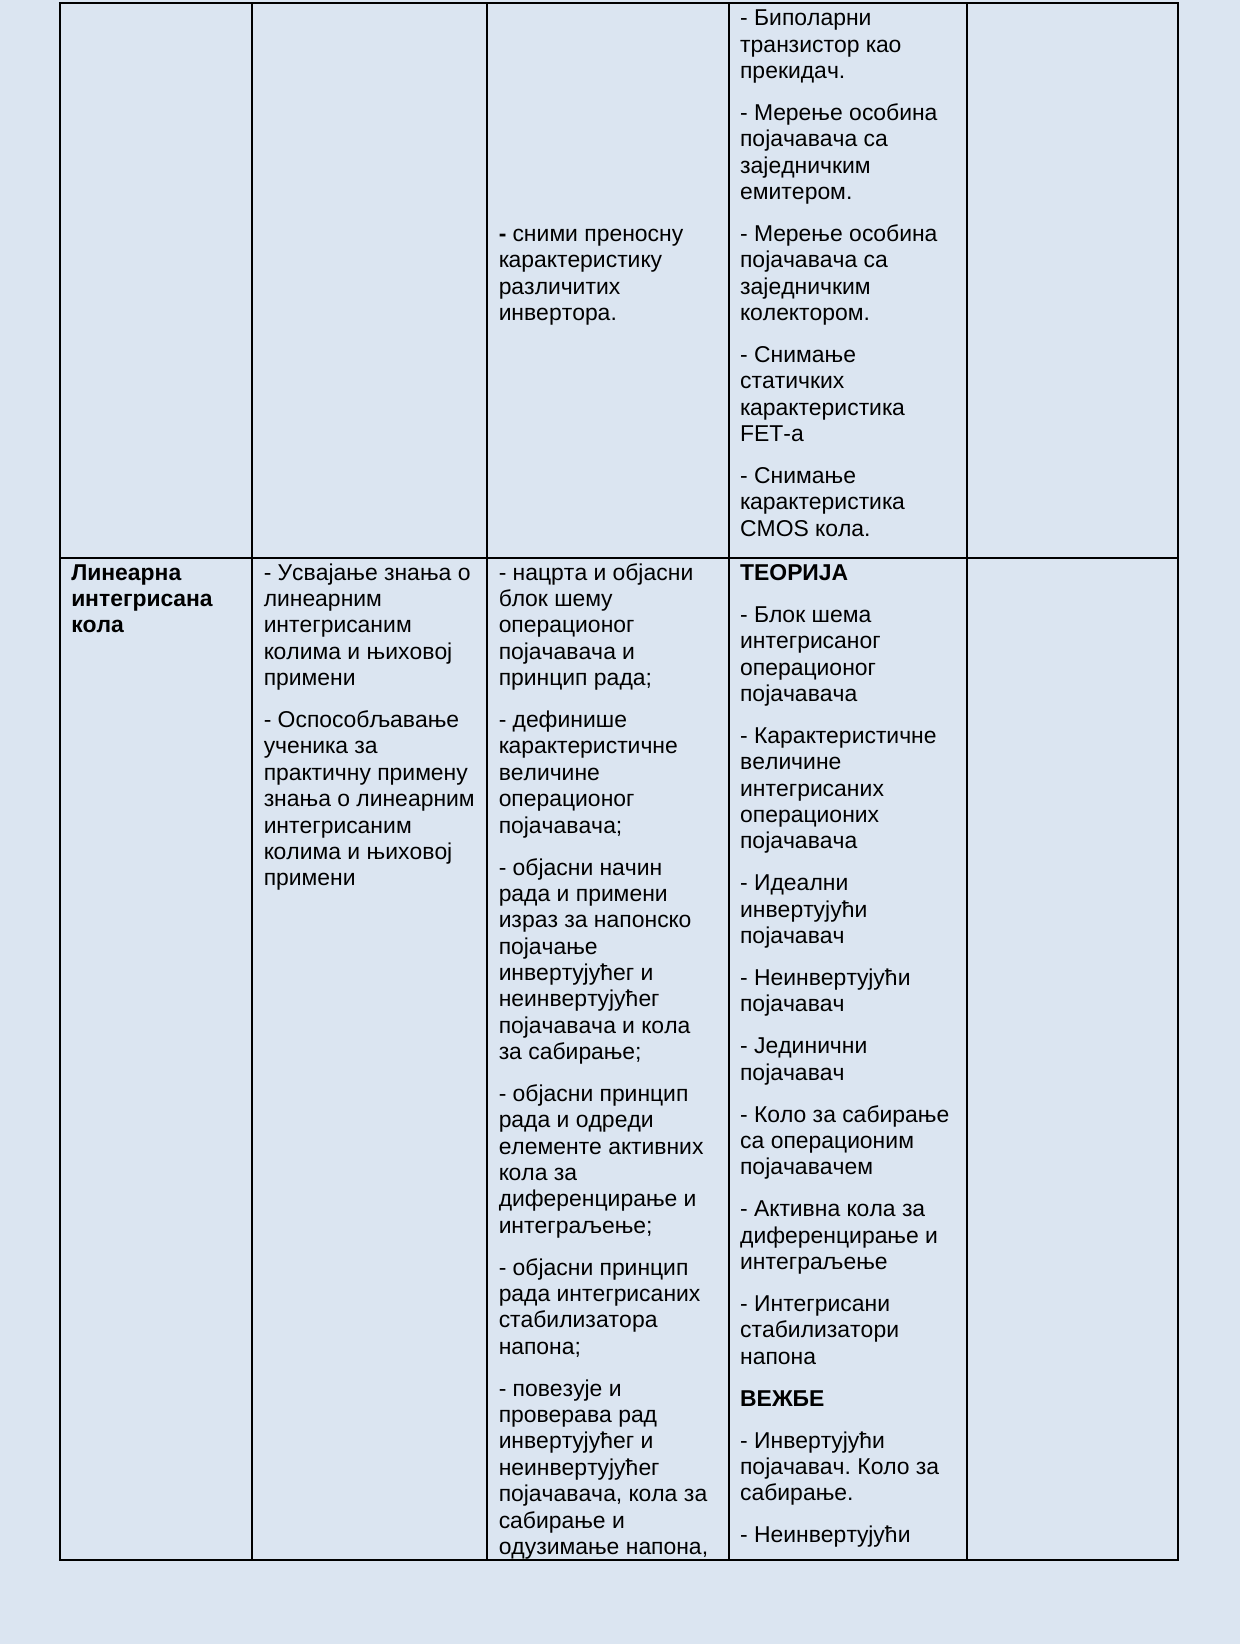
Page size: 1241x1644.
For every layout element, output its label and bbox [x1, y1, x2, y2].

table_cell [488, 559, 728, 1559]
table_cell [61, 4, 251, 557]
table_cell [730, 559, 966, 1559]
table_cell [968, 559, 1177, 1559]
table_cell [61, 559, 251, 1559]
table_cell [730, 4, 966, 557]
table_cell [253, 4, 486, 557]
table_cell [968, 4, 1177, 557]
table_cell [253, 559, 486, 1559]
table_cell [488, 4, 728, 557]
